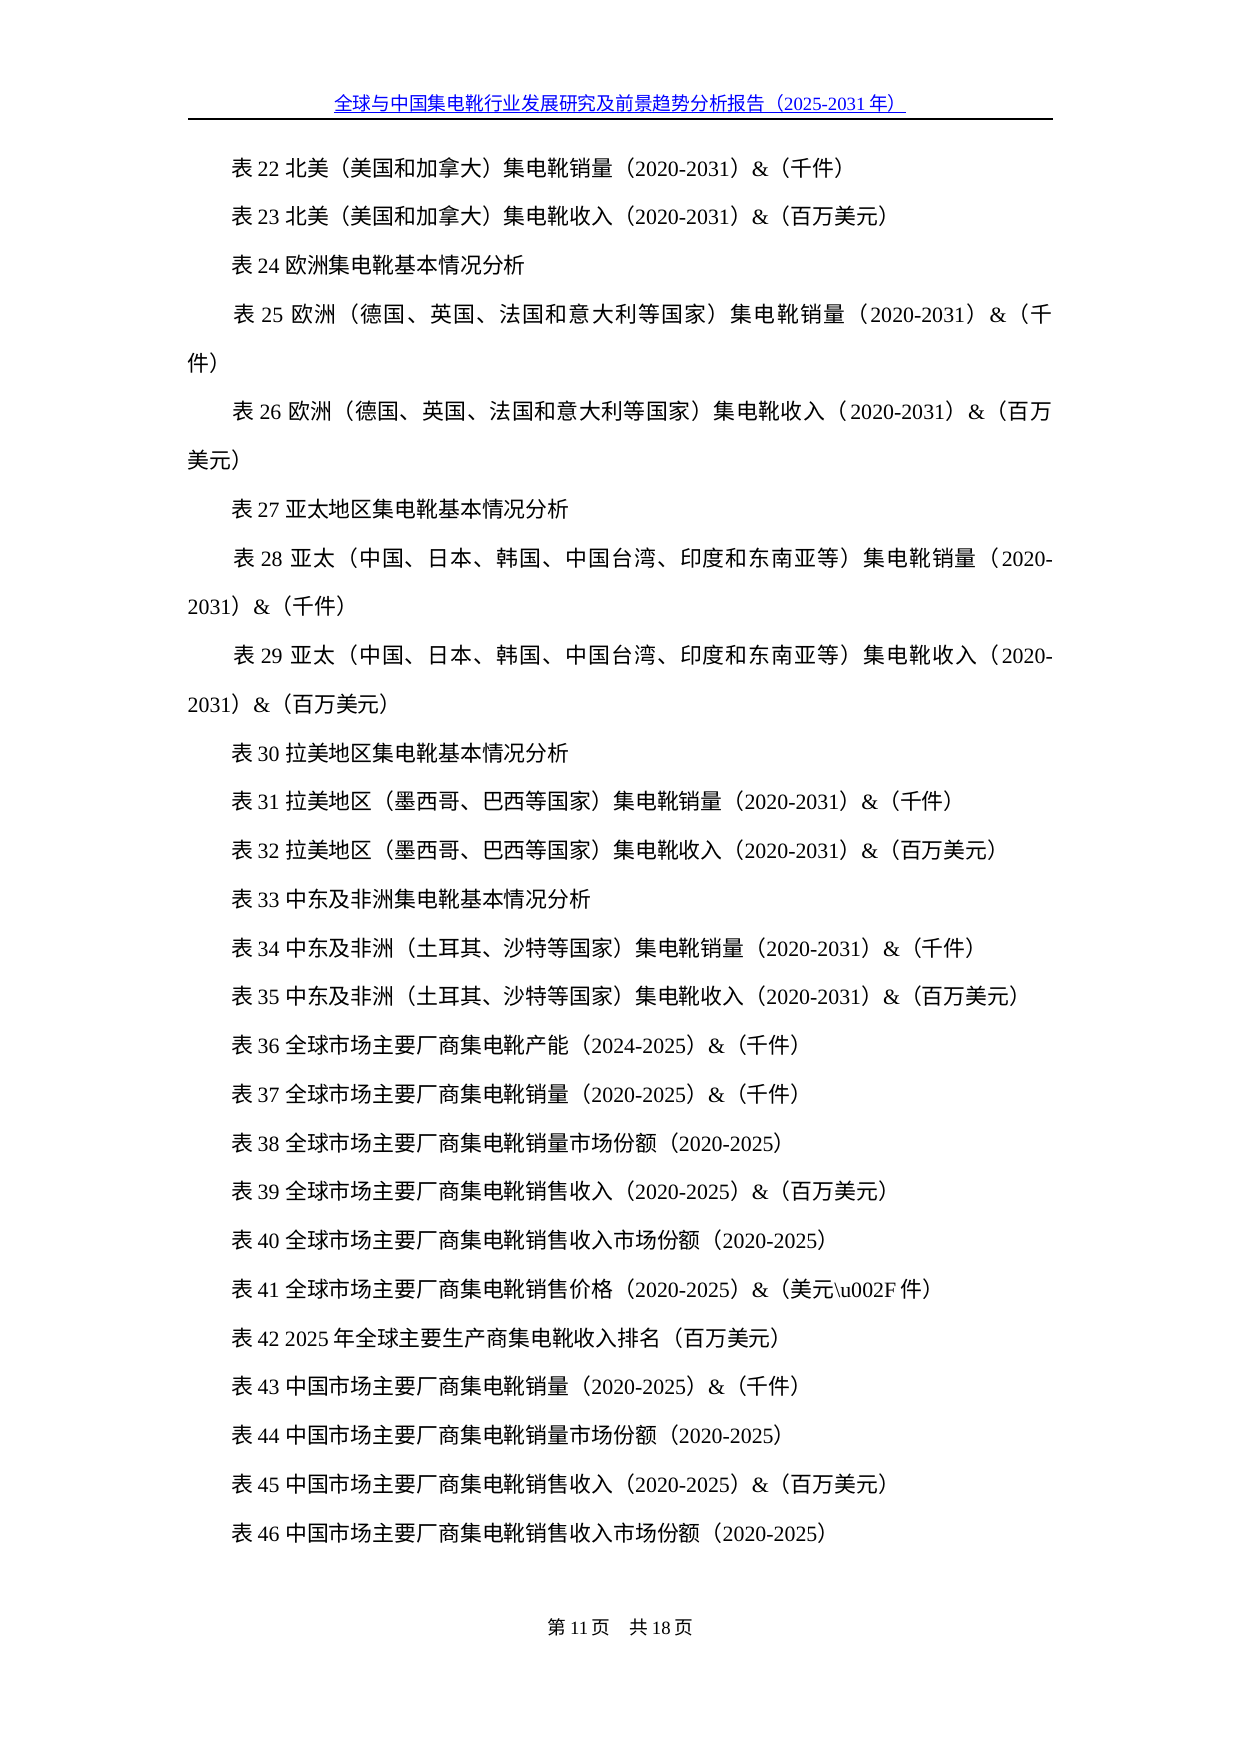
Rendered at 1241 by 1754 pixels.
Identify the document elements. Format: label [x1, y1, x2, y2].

text [187, 150, 1053, 1548]
